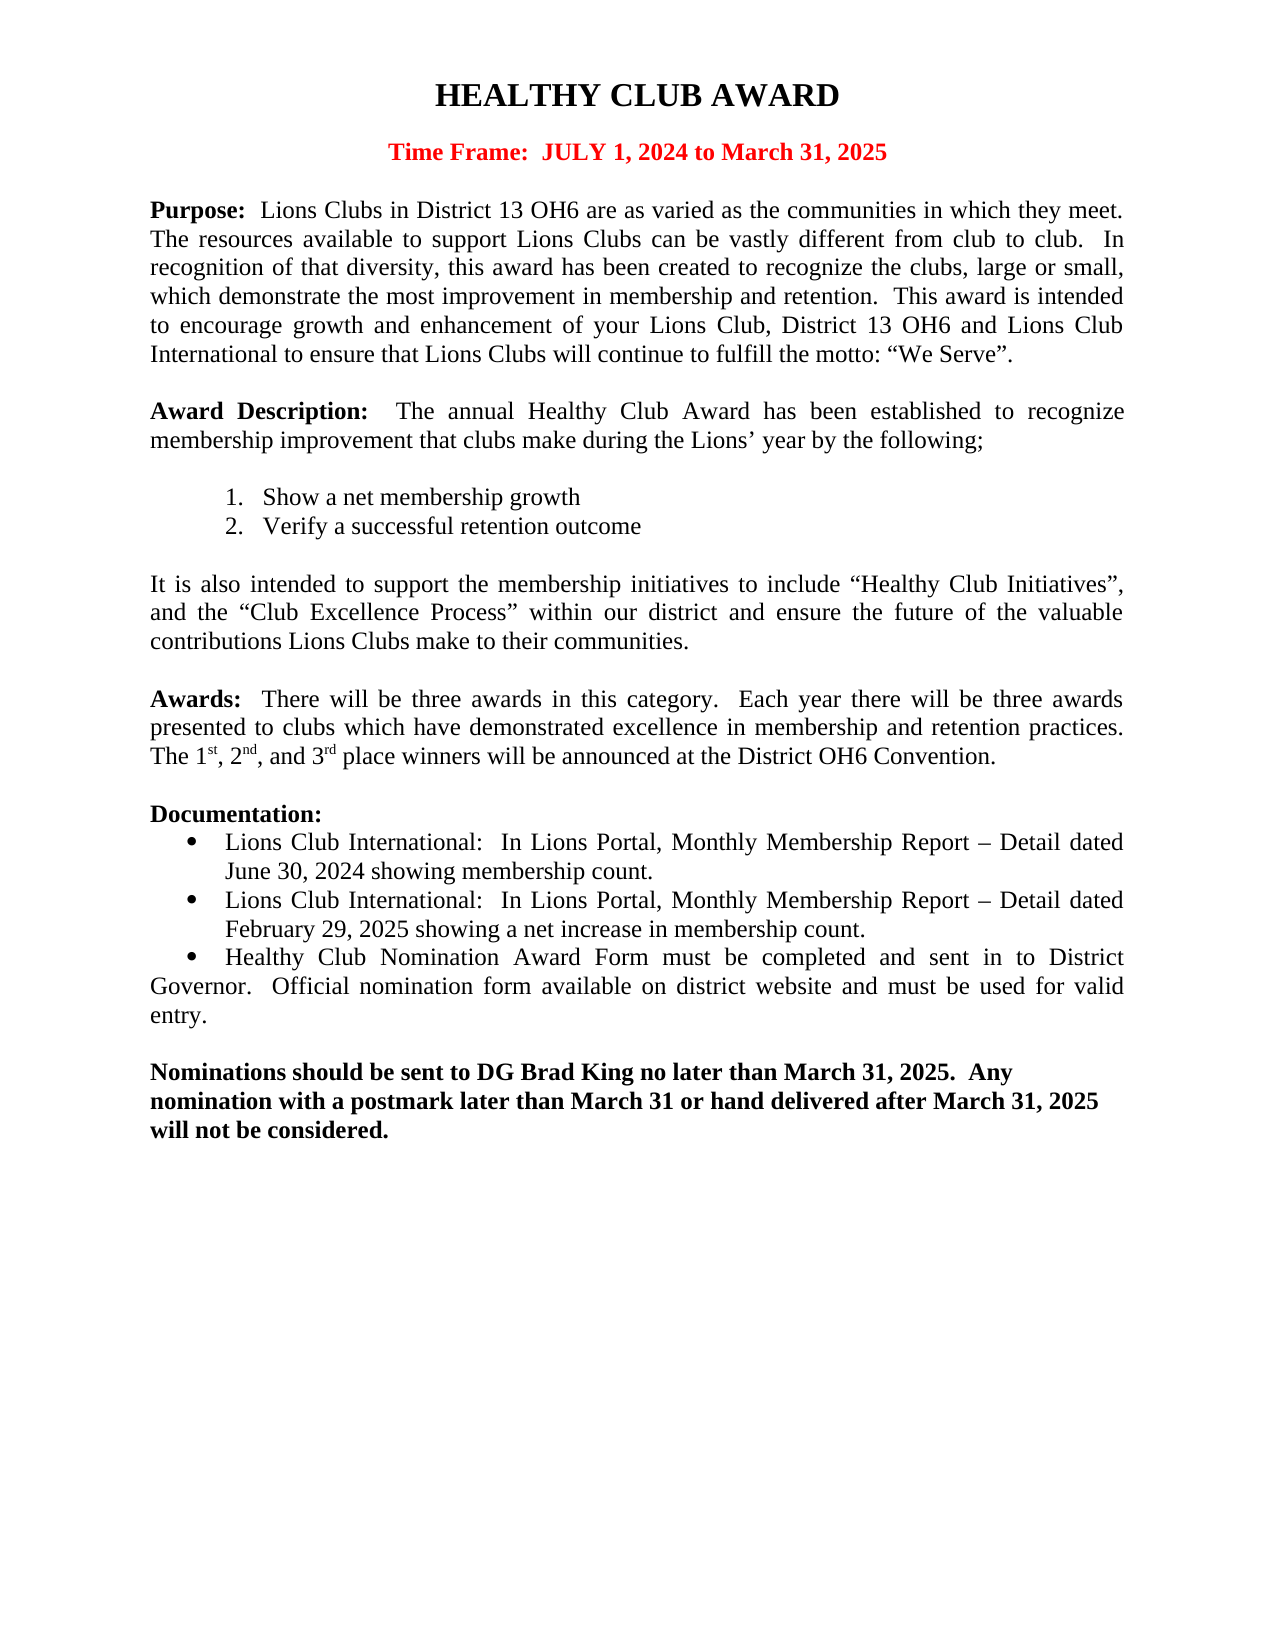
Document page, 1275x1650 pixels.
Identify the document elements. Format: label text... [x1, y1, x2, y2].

text Award Description: The annual Healthy Club Award has been established to recognize membership improvement that clubs make during the Lions’ year by the following; [150, 396, 1125, 454]
text It is also intended to support the membership initiatives to include “Healthy Club Initiatives”, and the “Club Excellence Process” within our district and ensure the future of the valuable contributions Lions Clubs make to their communities. [150, 569, 1125, 655]
text  Lions Club International: In Lions Portal, Monthly Membership Report – Detail dated February 29, 2025 showing a net increase in membership count. [187, 885, 1125, 942]
text Nominations should be sent to DG Brad King no later than March 31, 2025. Any nomination with a postmark later than March 31 or hand delivered after March 31, 2025 will not be considered. [150, 1057, 1125, 1144]
text  Healthy Club Nomination Award Form must be completed and sent in to District Governor. Official nomination form available on district website and must be used for valid entry. [150, 942, 1125, 1029]
text  Lions Club International: In Lions Portal, Monthly Membership Report – Detail dated June 30, 2024 showing membership count. [187, 827, 1125, 885]
text 2. Verify a successful retention outcome [225, 511, 1125, 540]
text 1. Show a net membership growth [225, 482, 1125, 511]
text Awards: There will be three awards in this category. Each year there will be three awards presented to clubs which have demonstrated excellence in membership and retention practices. The 1st, 2nd, and 3rd place winners will be announced at the District OH6 Convention. [150, 684, 1125, 770]
text HEALTHY CLUB AWARD [150, 75, 1125, 113]
text Documentation: [150, 799, 1125, 827]
text Purpose: Lions Clubs in District 13 OH6 are as varied as the communities in which they meet. The resources available to support Lions Clubs can be vastly different from club to club. In recognition of that diversity, this award has been created to recognize the clubs, large or small, which demonstrate the most improvement in membership and retention. This award is intended to encourage growth and enhancement of your Lions Club, District 13 OH6 and Lions Club International to ensure that Lions Clubs will continue to fulfill the motto: “We Serve”. [150, 195, 1125, 367]
text Time Frame: JULY 1, 2024 to March 31, 2025 [150, 137, 1125, 166]
